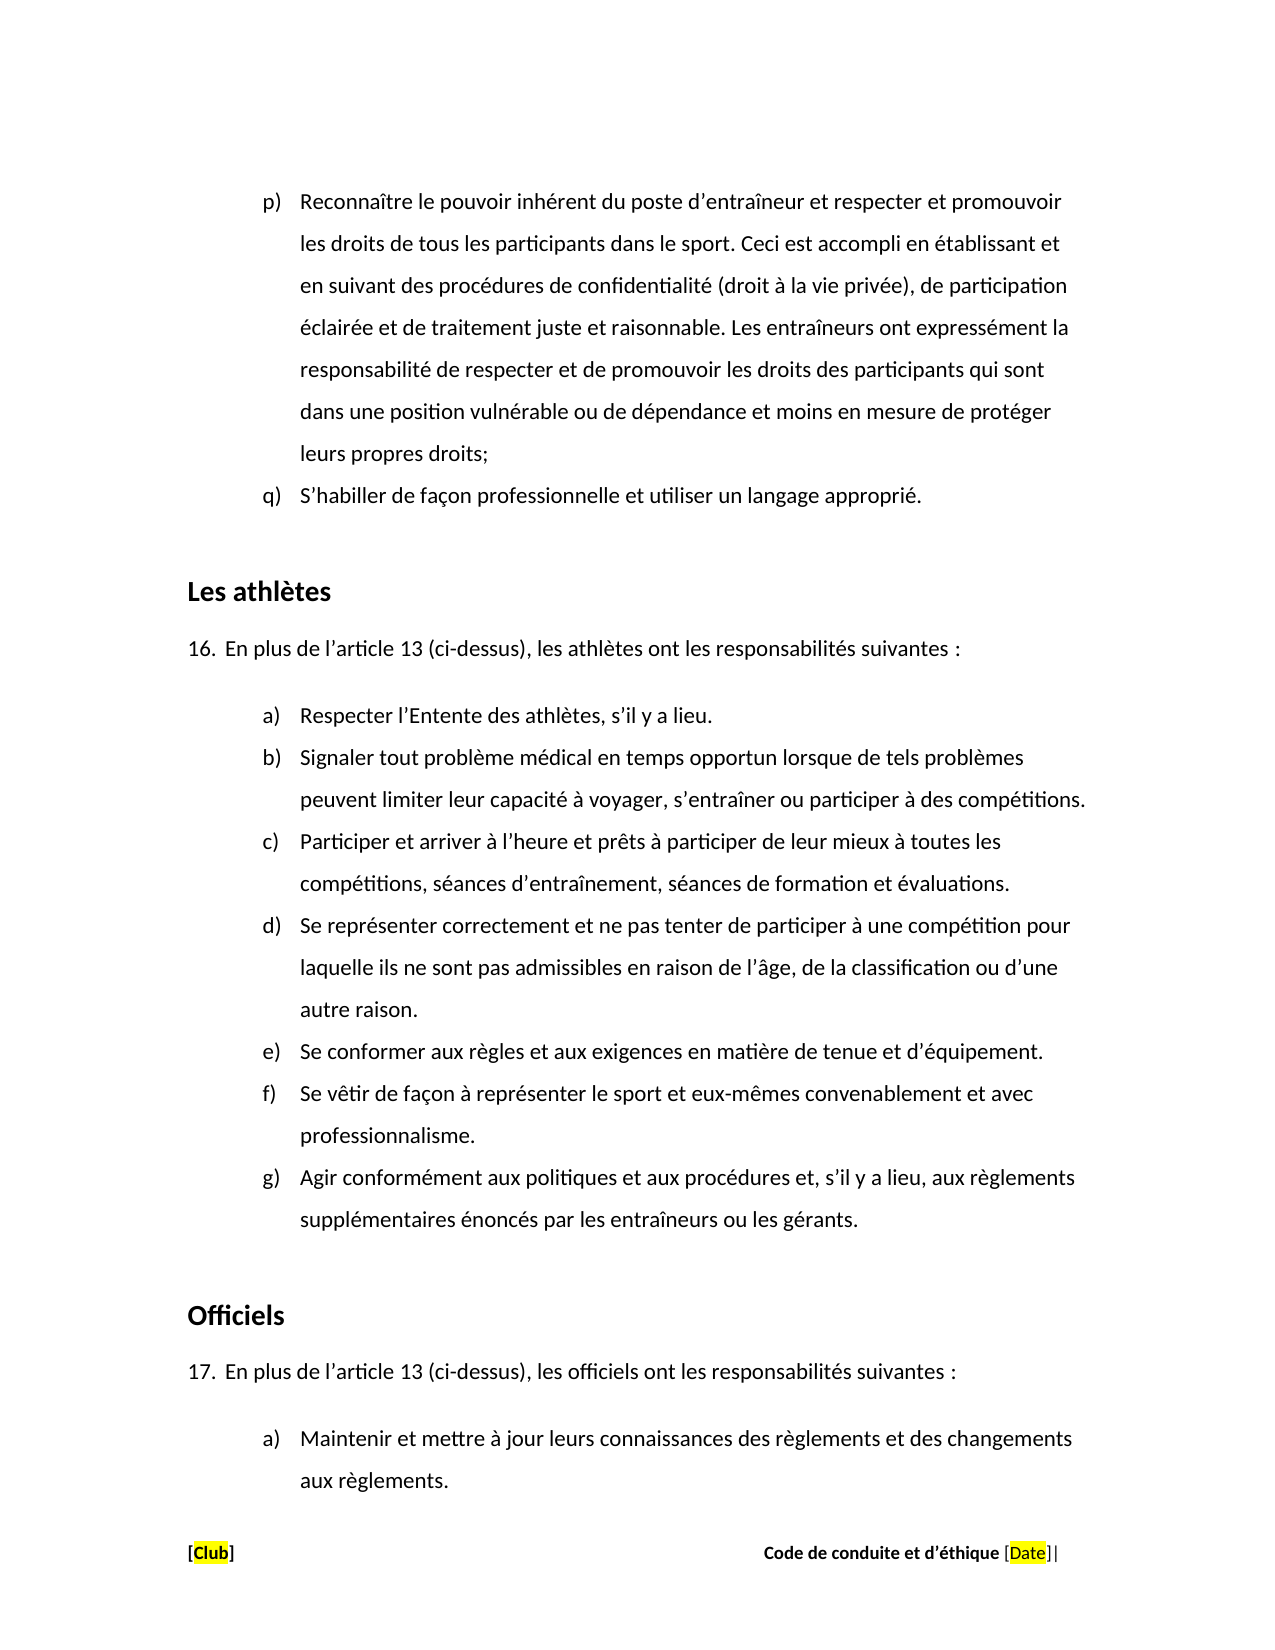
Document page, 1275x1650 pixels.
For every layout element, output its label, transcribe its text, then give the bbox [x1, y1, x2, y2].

list En plus de l’article 13 (ci-dessus), les officiels ont les responsabilités suivantes : [187, 1357, 1087, 1385]
list Participer et arriver à l’heure et prêts à participer de leur mieux à toutes les compétitions, séances d’entraînement, séances de formation et évaluations. [262, 827, 1087, 897]
list Agir conformément aux politiques et aux procédures et, s’il y a lieu, aux règlements supplémentaires énoncés par les entraîneurs ou les gérants. [262, 1163, 1087, 1233]
subtitle Officiels [187, 1297, 1087, 1332]
list Reconnaître le pouvoir inhérent du poste d’entraîneur et respecter et promouvoir les droits de tous les participants dans le sport. Ceci est accompli en établissant et en suivant des procédures de confidentialité (droit à la vie privée), de participation éclairée et de traitement juste et raisonnable. Les entraîneurs ont expressément la responsabilité de respecter et de promouvoir les droits des participants qui sont dans une position vulnérable ou de dépendance et moins en mesure de protéger leurs propres droits; [262, 187, 1087, 467]
list Se vêtir de façon à représenter le sport et eux-mêmes convenablement et avec professionnalisme. [262, 1079, 1087, 1149]
list Se représenter correctement et ne pas tenter de participer à une compétition pour laquelle ils ne sont pas admissibles en raison de l’âge, de la classification ou d’une autre raison. [262, 911, 1087, 1023]
list S’habiller de façon professionnelle et utiliser un langage approprié. [262, 481, 1087, 509]
list En plus de l’article 13 (ci-dessus), les athlètes ont les responsabilités suivantes : [187, 634, 1087, 662]
list Respecter l’Entente des athlètes, s’il y a lieu. [262, 701, 1087, 729]
list Se conformer aux règles et aux exigences en matière de tenue et d’équipement. [262, 1037, 1087, 1065]
list Maintenir et mettre à jour leurs connaissances des règlements et des changements aux règlements. [262, 1424, 1087, 1494]
subtitle Les athlètes [187, 573, 1087, 609]
list Signaler tout problème médical en temps opportun lorsque de tels problèmes peuvent limiter leur capacité à voyager, s’entraîner ou participer à des compétitions. [262, 743, 1087, 813]
